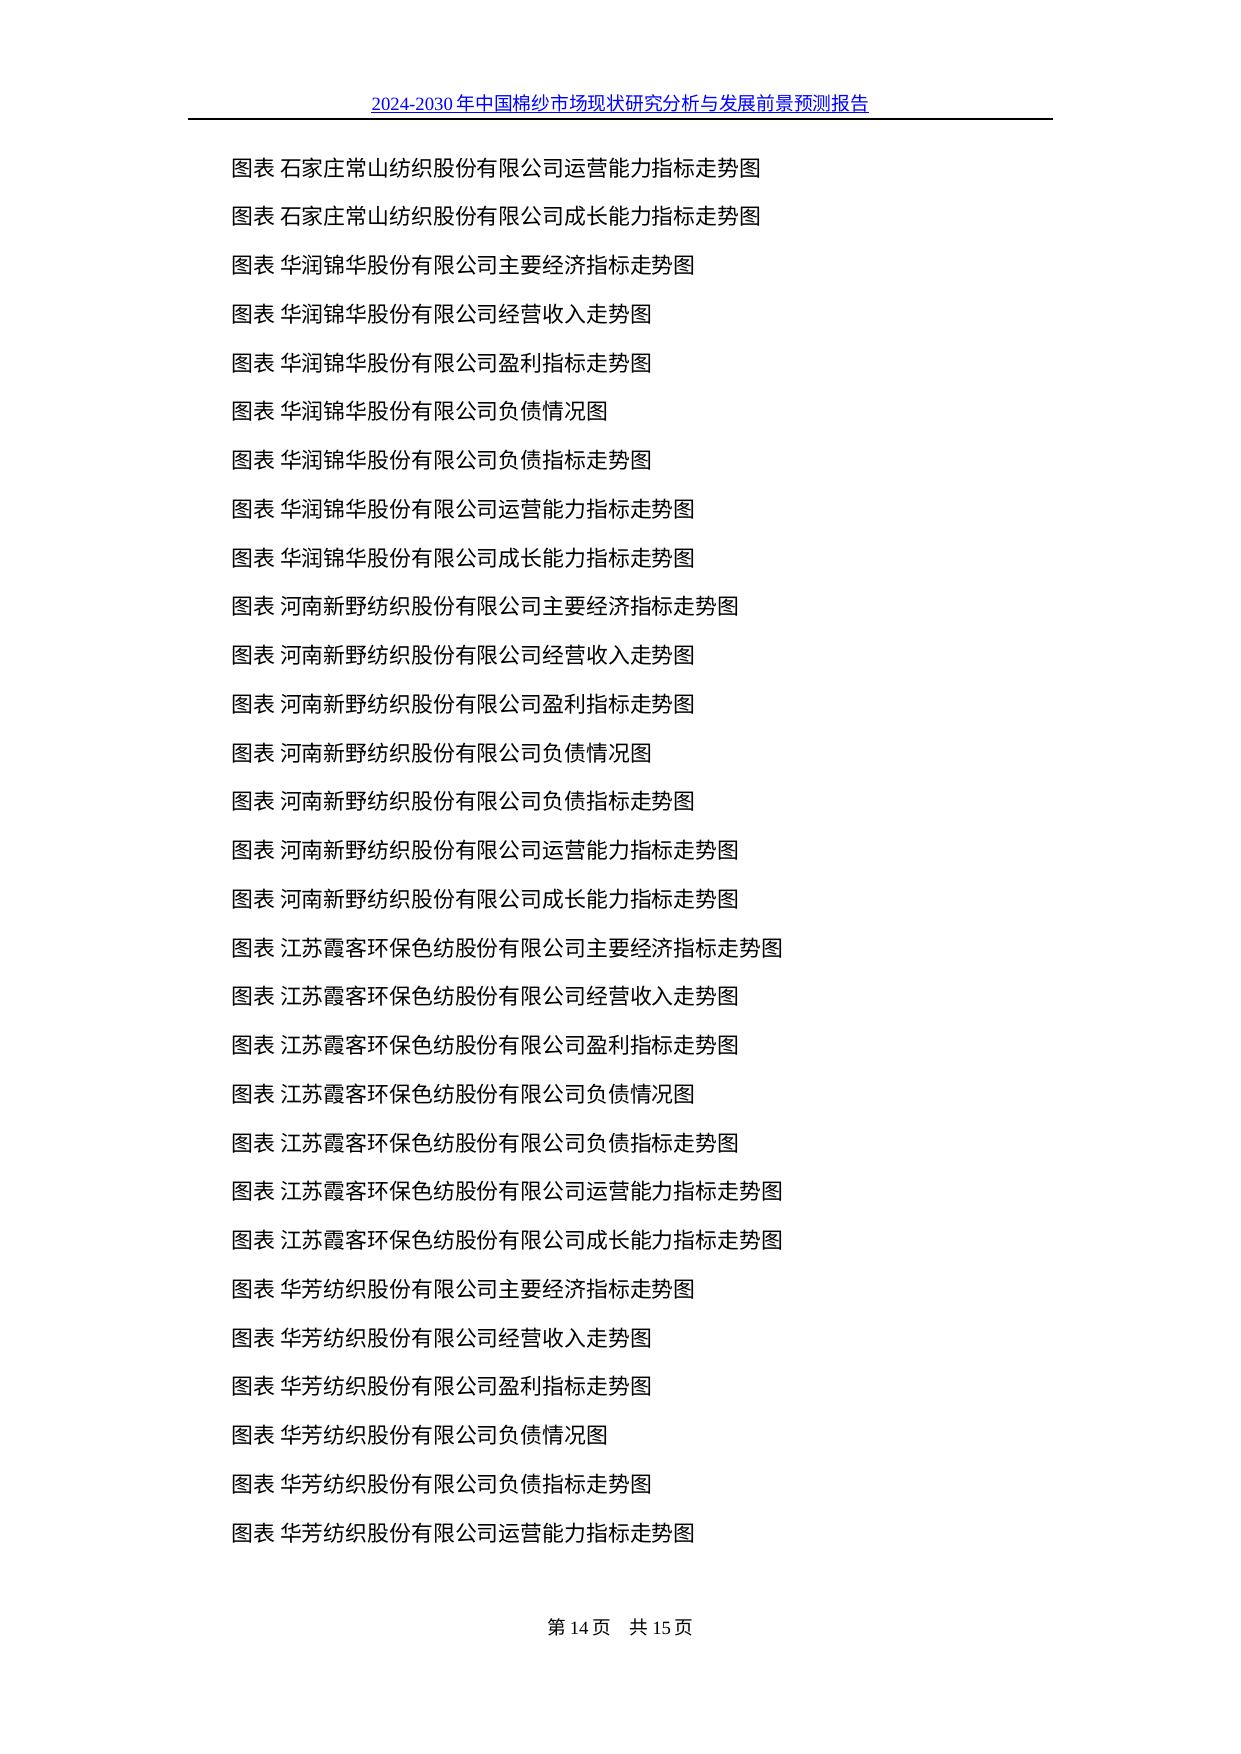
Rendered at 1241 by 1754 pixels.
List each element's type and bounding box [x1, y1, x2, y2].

text [187, 150, 1053, 1548]
